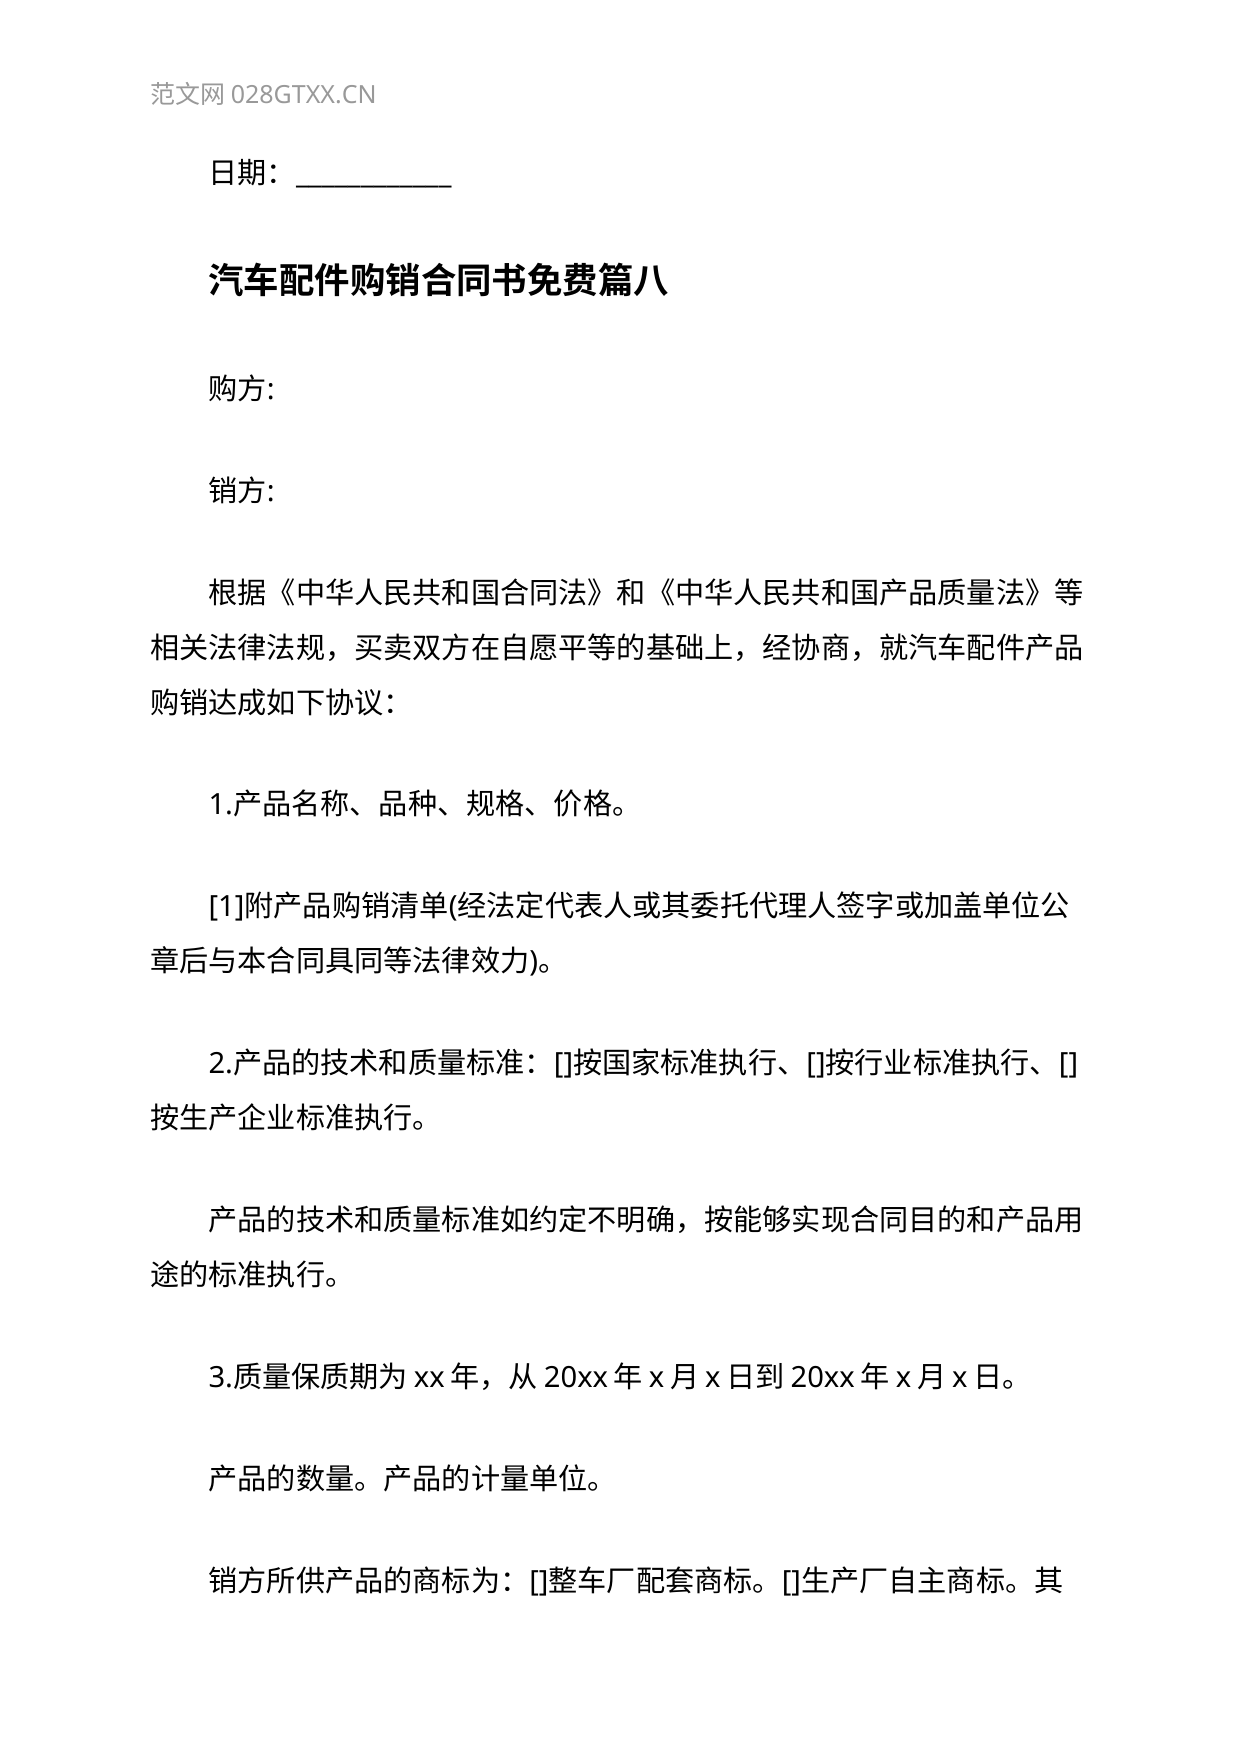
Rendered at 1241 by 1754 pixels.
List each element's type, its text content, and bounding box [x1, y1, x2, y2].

text 日期：____________ [150, 150, 1090, 192]
text 1.产品名称、品种、规格、价格。 [150, 781, 1090, 823]
text 产品的数量。产品的计量单位。 [150, 1455, 1090, 1498]
text 2.产品的技术和质量标准：[]按国家标准执行、[]按行业标准执行、[]按生产企业标准执行。 [150, 1040, 1090, 1137]
text [1]附产品购销清单(经法定代表人或其委托代理人签字或加盖单位公章后与本合同具同等法律效力)。 [150, 883, 1090, 980]
text 3.质量保质期为xx年，从20xx年x月x日到20xx年x月x日。 [150, 1353, 1090, 1396]
text 销方: [150, 467, 1090, 510]
text 购方: [150, 365, 1090, 408]
text 产品的技术和质量标准如约定不明确，按能够实现合同目的和产品用途的标准执行。 [150, 1197, 1090, 1294]
text 汽车配件购销合同书免费篇八 [150, 252, 1090, 303]
text 根据《中华人民共和国合同法》和《中华人民共和国产品质量法》等相关法律法规，买卖双方在自愿平等的基础上，经协商，就汽车配件产品购销达成如下协议： [150, 569, 1090, 721]
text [150, 1557, 1090, 1599]
